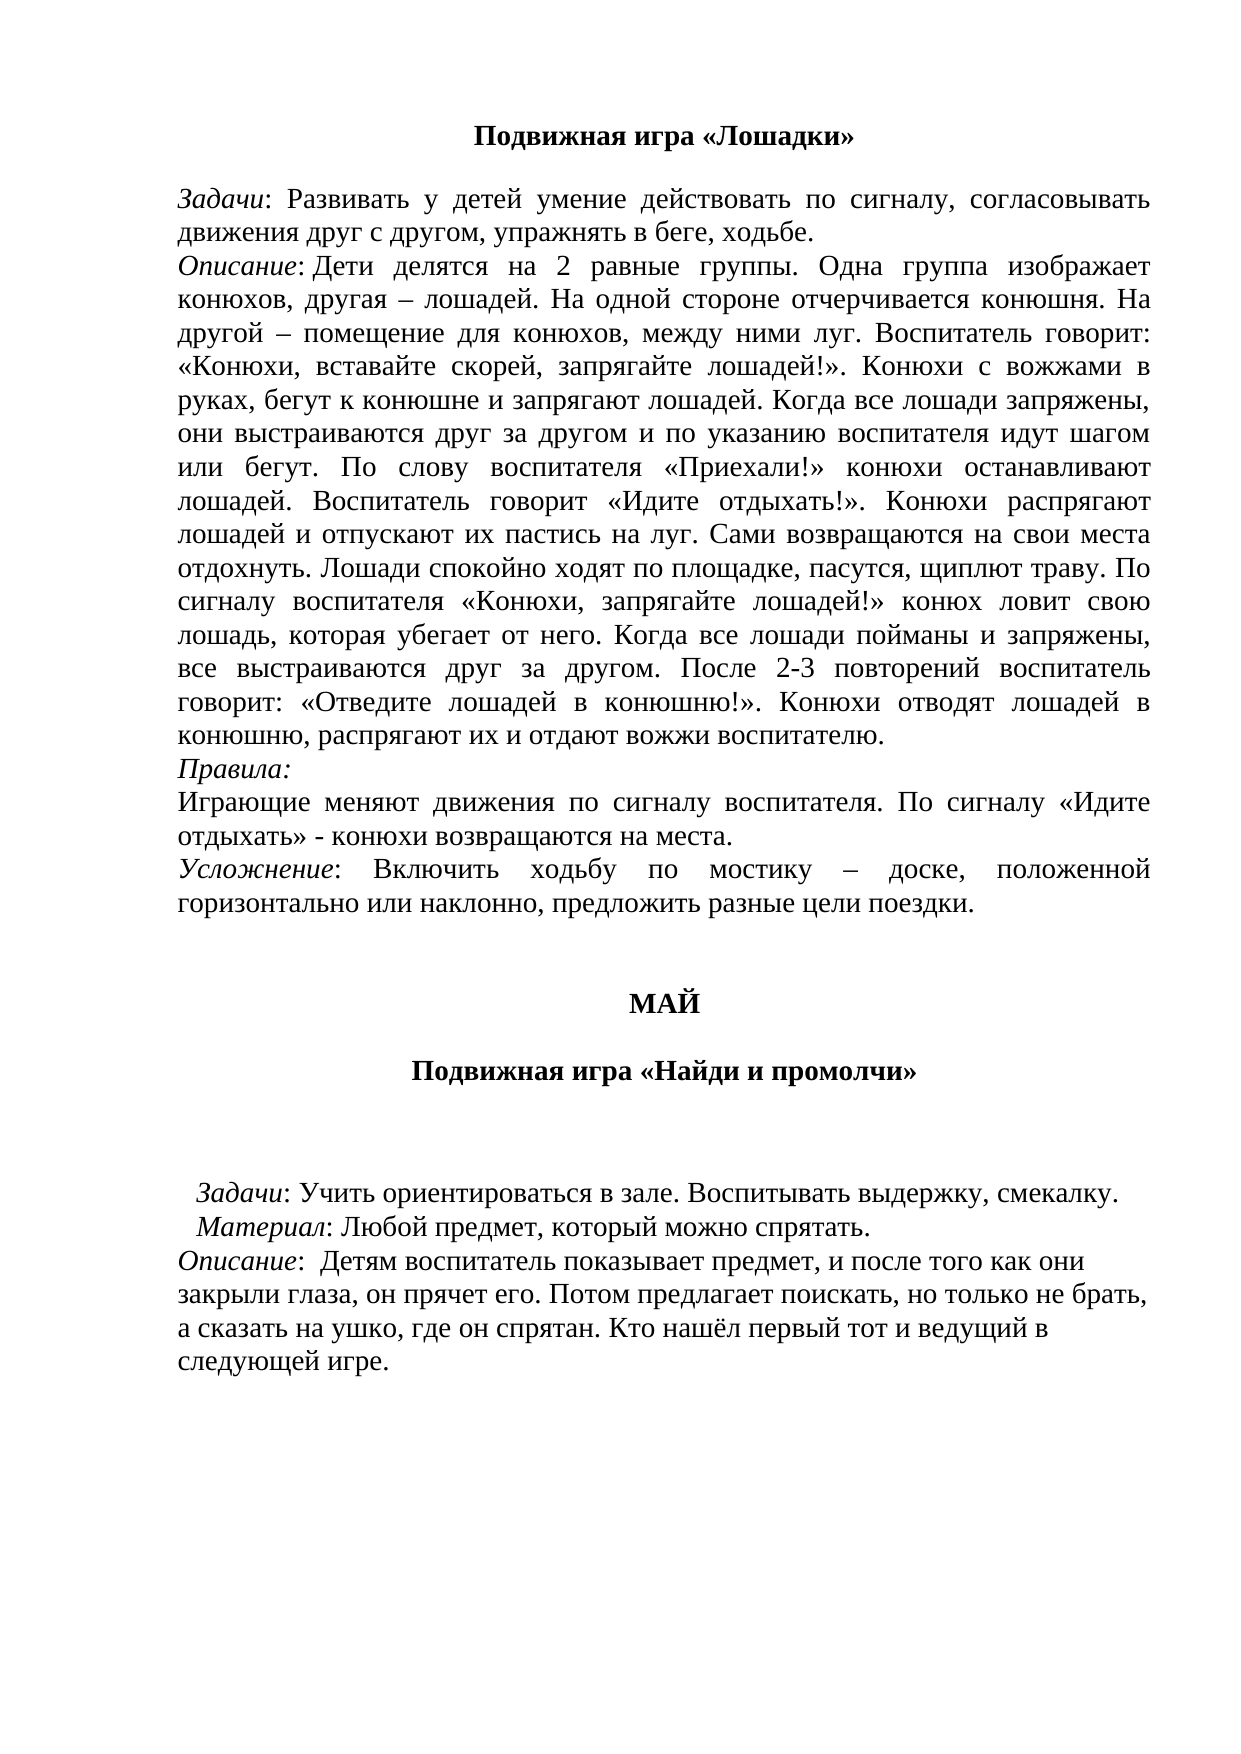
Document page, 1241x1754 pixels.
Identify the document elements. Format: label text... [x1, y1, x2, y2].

text Описание: Детям воспитатель показывает предмет, и после того как они закрыли глаза, он прячет его. Потом предлагает поискать, но только не брать, а сказать на ушко, где он спрятан. Кто нашёл первый тот и ведущий в следующей игре. [177, 1243, 1152, 1377]
text Подвижная игра «Лошадки» [193, 118, 1136, 152]
text МАЙ [177, 986, 1152, 1019]
text Задачи: Развивать у детей умение действовать по сигналу, согласовывать движения друг с другом, упражнять в беге, ходьбе. [177, 181, 1152, 248]
text Задачи: Учить ориентироваться в зале. Воспитывать выдержку, смекалку. [196, 1176, 1152, 1209]
text Усложнение: Включить ходьбу по мостику – доске, положенной горизонтально или наклонно, предложить разные цели поездки. [177, 852, 1152, 919]
text Описание: Дети делятся на 2 равные группы. Одна группа изображает конюхов, другая – лошадей. На одной стороне отчерчивается конюшня. На другой – помещение для конюхов, между ними луг. Воспитатель говорит: «Конюхи, вставайте скорей, запрягайте лошадей!». Конюхи с вожжами в руках, бегут к конюшне и запрягают лошадей. Когда все лошади запряжены, они выстраиваются друг за другом и по указанию воспитателя идут шагом или бегут. По слову воспитателя «Приехали!» конюхи останавливают лошадей. Воспитатель говорит «Идите отдыхать!». Конюхи распрягают лошадей и отпускают их пастись на луг. Сами возвращаются на свои места отдохнуть. Лошади спокойно ходят по площадке, пасутся, щиплют траву. По сигналу воспитателя «Конюхи, запрягайте лошадей!» конюх ловит свою лошадь, которая убегает от него. Когда все лошади пойманы и запряжены, все выстраиваются друг за другом. После 2-3 повторений воспитатель говорит: «Отведите лошадей в конюшню!». Конюхи отводят лошадей в конюшню, распрягают их и отдают вожжи воспитателю. [177, 248, 1152, 751]
text Правила: [177, 751, 1152, 784]
text Играющие меняют движения по сигналу воспитателя. По сигналу «Идите отдыхать» - конюхи возвращаются на места. [177, 784, 1152, 852]
text Подвижная игра «Найди и промолчи» [193, 1053, 1136, 1087]
text Материал: Любой предмет, который можно спрятать. [196, 1209, 1152, 1243]
